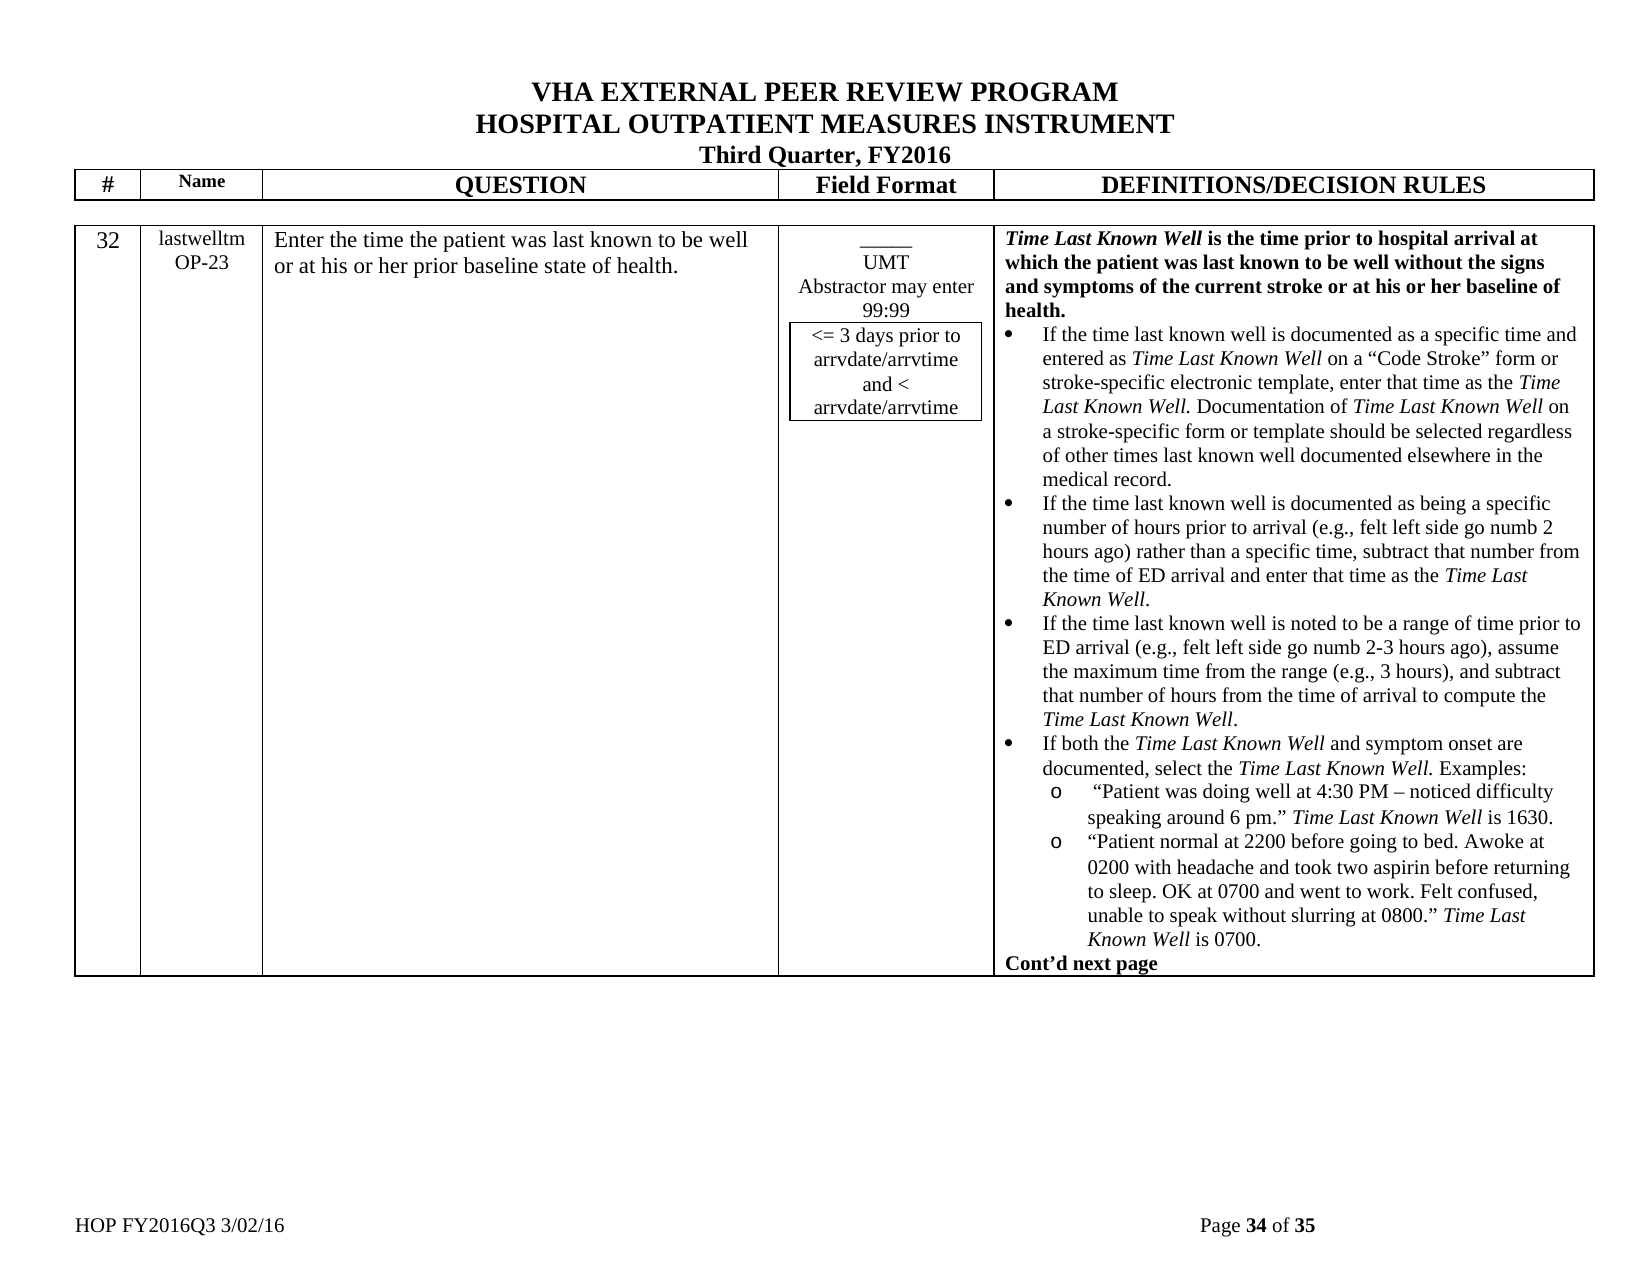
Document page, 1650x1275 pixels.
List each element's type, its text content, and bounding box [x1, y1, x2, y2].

table_cell Enter the time the patient was last known to be well or at his or her prior baseline state of health. [263, 226, 778, 975]
table_cell lastwelltm OP-23 [141, 226, 262, 975]
table_cell 32 [76, 226, 140, 975]
table_cell _____ UMT Abstractor may enter 99:99 [779, 226, 993, 975]
table_cell Time Last Known Well is the time prior to hospital arrival at which the patient was last known to be well without the signs and symptoms of the current stroke or at his or her baseline of health. If the time last known well is documented as a specific time and entered as Time Last Known Well on a “Code Stroke” form or stroke-specific electronic template, enter that time as the Time Last Known Well. Documentation of Time Last Known Well on a stroke-specific form or template should be selected regardless of other times last known well documented elsewhere in the medical record. If the time last known well is documented as being a specific number of hours prior to arrival (e.g., felt left side go numb 2 hours ago) rather than a specific time, subtract that number from the time of ED arrival and enter that time as the Time Last Known Well. If the time last known well is noted to be a range of time prior to ED arrival (e.g., felt left side go numb 2-3 hours ago), assume the maximum time from the range (e.g., 3 hours), and subtract that number of hours from the time of arrival to compute the Time Last Known Well. If both the Time Last Known Well and symptom onset are documented, select the Time Last Known Well. Examples: “Patient was doing well at 4:30 PM – noticed difficulty speaking around 6 pm.” Time Last Known Well is 1630. “Patient normal at 2200 before going to bed. Awoke at 0200 with headache and took two aspirin before returning to sleep. OK at 0700 and went to work. Felt confused, unable to speak without slurring at 0800.” Time Last Known Well is 0700. Cont’d next page [995, 226, 1593, 975]
